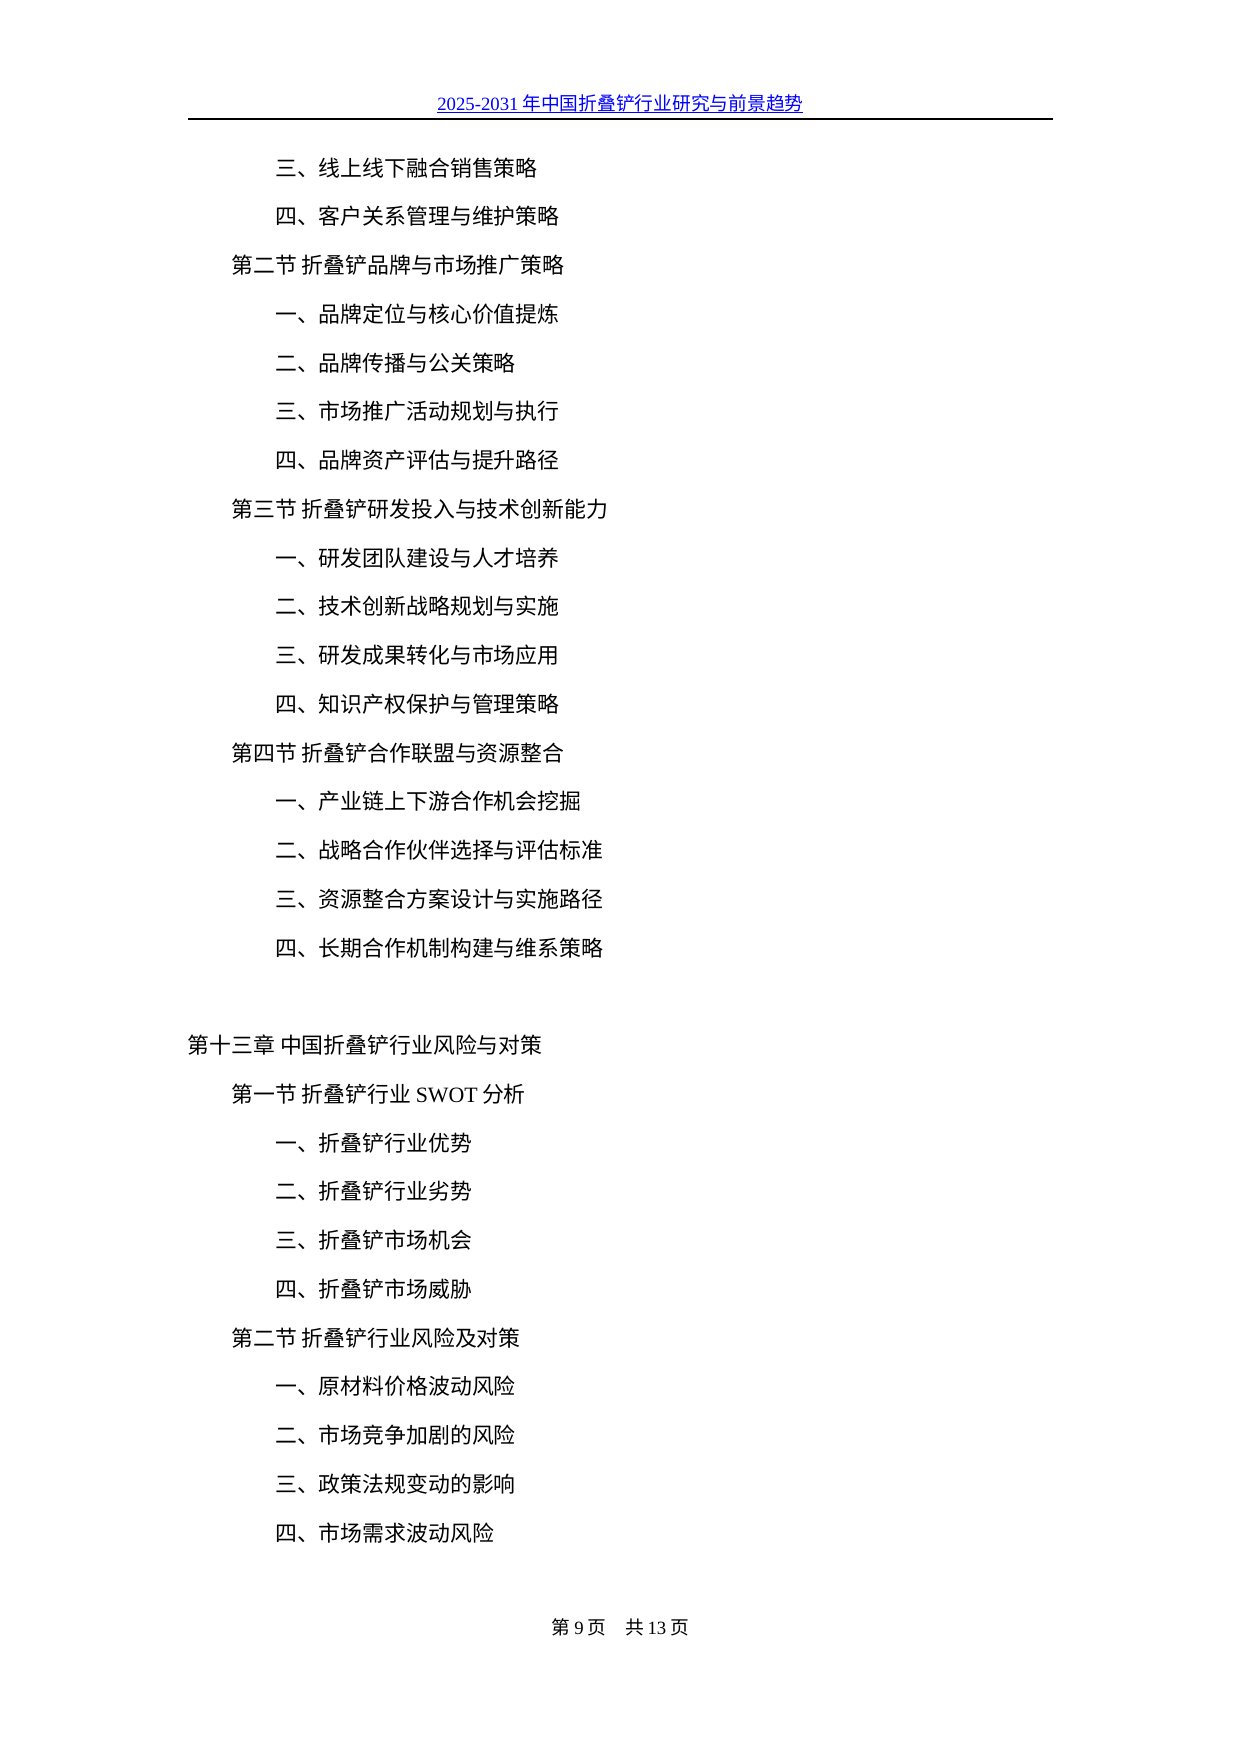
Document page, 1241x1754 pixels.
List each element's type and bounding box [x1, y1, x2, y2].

text [187, 150, 1053, 1548]
